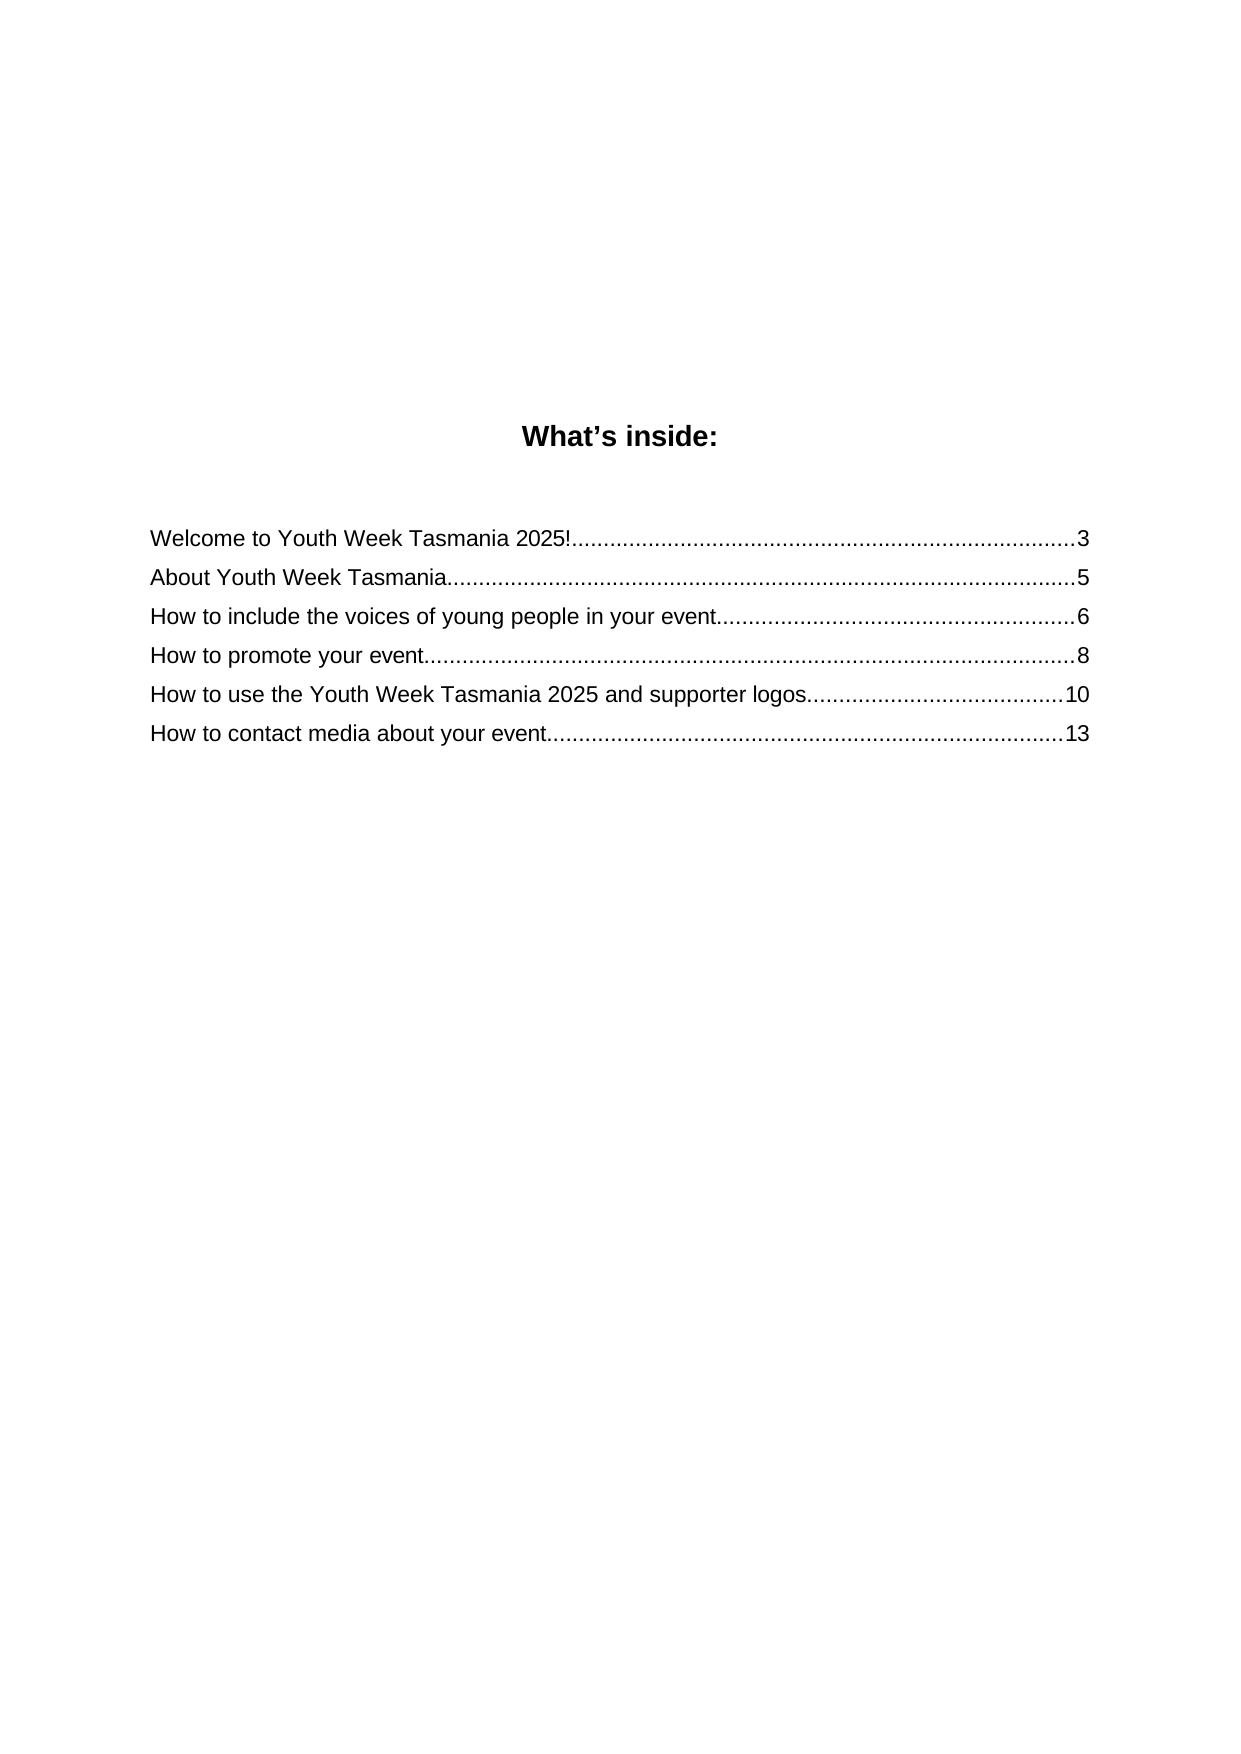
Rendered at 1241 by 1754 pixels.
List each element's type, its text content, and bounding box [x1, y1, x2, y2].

text What’s inside: [31, 419, 1208, 452]
